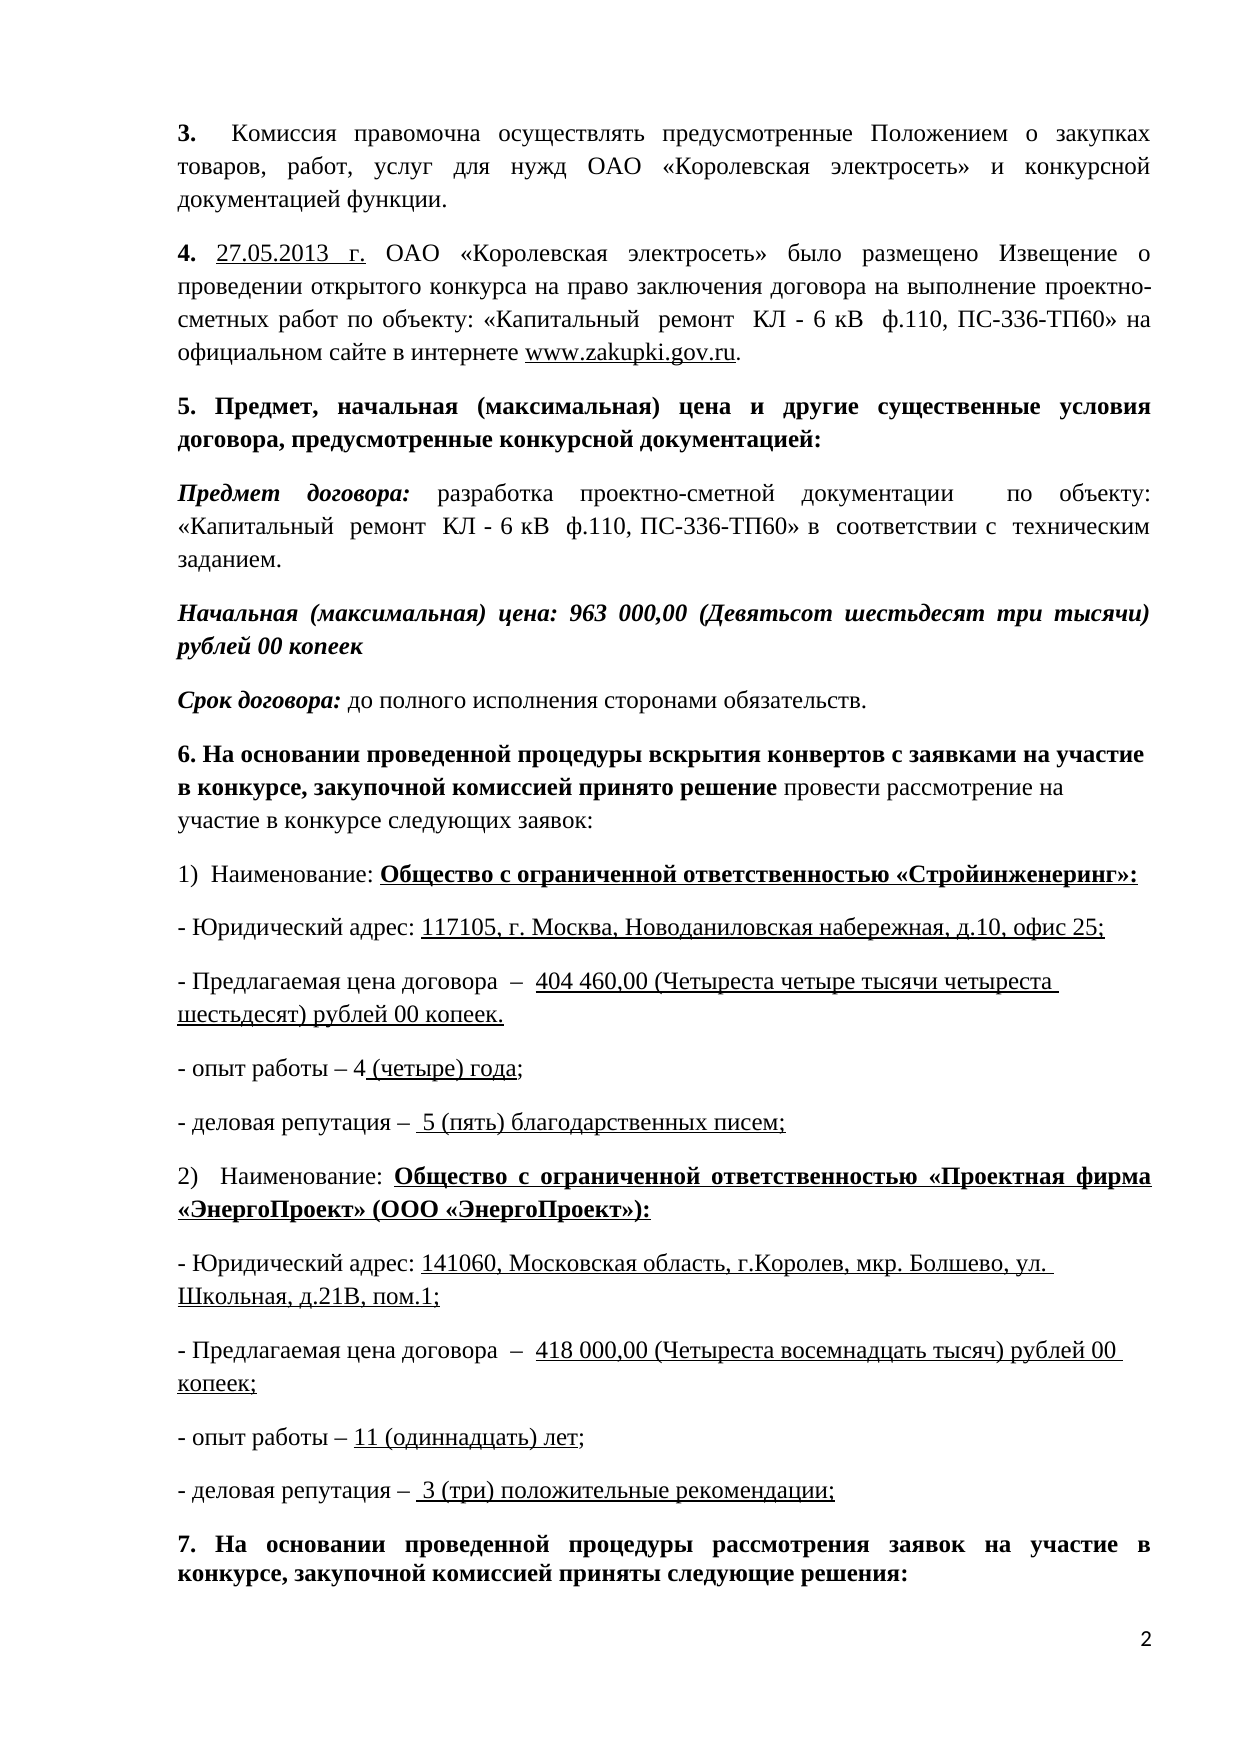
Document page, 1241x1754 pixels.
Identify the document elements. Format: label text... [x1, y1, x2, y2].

text - опыт работы – 11 (одиннадцать) лет; [177, 1422, 1152, 1450]
text - деловая репутация – 5 (пять) благодарственных писем; [177, 1107, 1152, 1136]
text Срок договора: до полного исполнения сторонами обязательств. [177, 685, 1152, 714]
text Предмет договора: разработка проектно-сметной документации по объекту: «Капитальный ремонт КЛ - 6 кВ ф.110, ПС-336-ТП60» в соответствии с техническим заданием. [177, 478, 1152, 573]
text - Юридический адрес: 141060, Московская область, г.Королев, мкр. Болшево, ул. Школьная, д.21В, пом.1; [177, 1248, 1152, 1309]
text 1) Наименование: Общество с ограниченной ответственностью «Стройинженеринг»: [177, 859, 1152, 887]
text - опыт работы – 4 (четыре) года; [177, 1053, 1152, 1082]
text 4. 27.05.2013 г. ОАО «Королевская электросеть» было размещено Извещение о проведении открытого конкурса на право заключения договора на выполнение проектно-сметных работ по объекту: «Капитальный ремонт КЛ - 6 кВ ф.110, ПС-336-ТП60» на официальном сайте в интернете www.zakupki.gov.ru. [177, 238, 1152, 366]
text - Предлагаемая цена договора – 418 000,00 (Четыреста восемнадцать тысяч) рублей 00 копеек; [177, 1335, 1152, 1396]
text 7. На основании проведенной процедуры рассмотрения заявок на участие в конкурсе, закупочной комиссией приняты следующие решения: [177, 1529, 1152, 1587]
text Начальная (максимальная) цена: 963 000,00 (Девятьсот шестьдесят три тысячи) рублей 00 копеек [177, 598, 1152, 660]
text 2) Наименование: Общество с ограниченной ответственностью «Проектная фирма «ЭнергоПроект» (ООО «ЭнергоПроект»): [177, 1161, 1152, 1223]
text - Юридический адрес: 117105, г. Москва, Новоданиловская набережная, д.10, офис 25; [177, 912, 1152, 941]
text - Предлагаемая цена договора – 404 460,00 (Четыреста четыре тысячи четыреста шестьдесят) рублей 00 копеек. [177, 966, 1152, 1028]
text - деловая репутация – 3 (три) положительные рекомендации; [177, 1475, 1152, 1504]
text 5. Предмет, начальная (максимальная) цена и другие существенные условия договора, предусмотренные конкурсной документацией: [177, 391, 1152, 453]
text 6. На основании проведенной процедуры вскрытия конвертов с заявками на участие в конкурсе, закупочной комиссией принято решение провести рассмотрение на участие в конкурсе следующих заявок: [177, 739, 1152, 833]
text 3. Комиссия правомочна осуществлять предусмотренные Положением о закупках товаров, работ, услуг для нужд ОАО «Королевская электросеть» и конкурсной документацией функции. [177, 118, 1152, 213]
